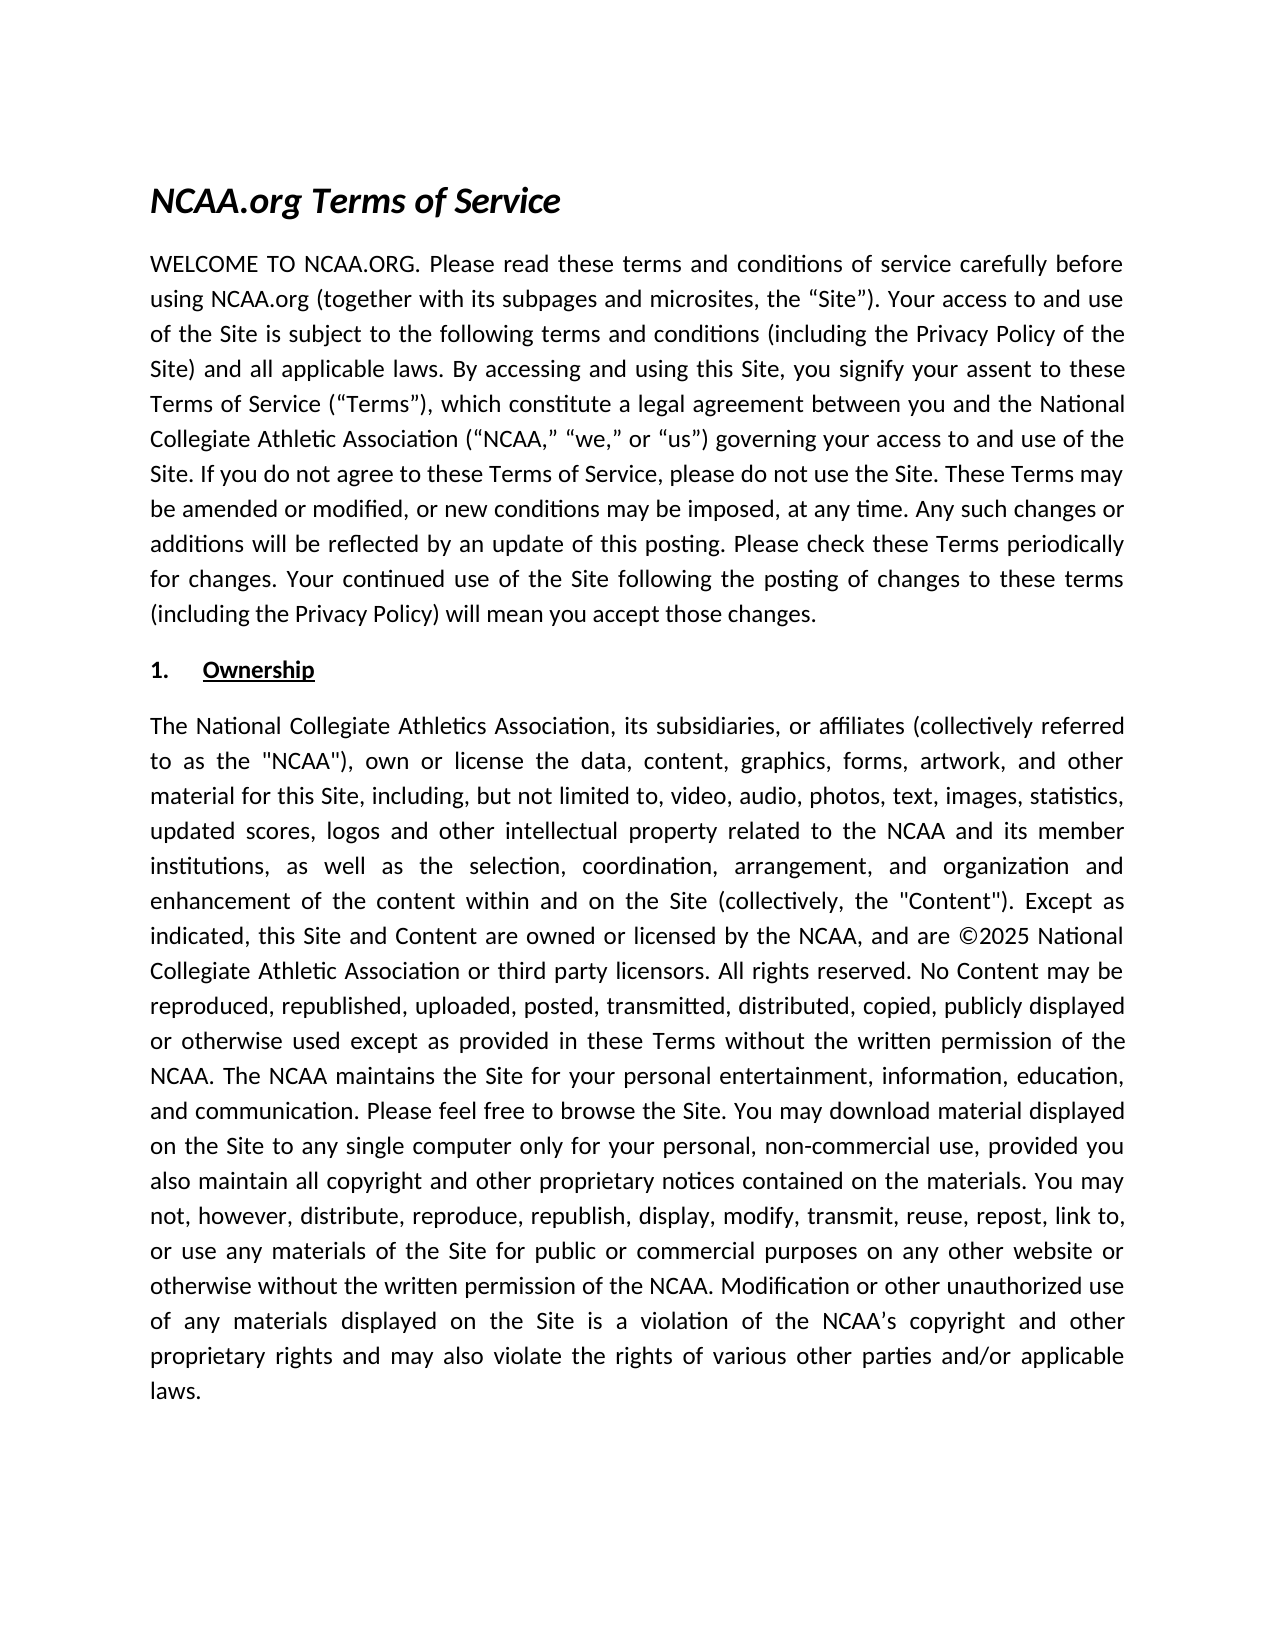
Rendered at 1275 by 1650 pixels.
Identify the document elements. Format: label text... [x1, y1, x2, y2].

text NCAA.org Terms of Service [150, 177, 1137, 223]
text WELCOME TO NCAA.ORG. Please read these terms and conditions of service carefully before using NCAA.org (together with its subpages and microsites, the “Site”). Your access to and use of the Site is subject to the following terms and conditions (including the Privacy Policy of the Site) and all applicable laws. By accessing and using this Site, you signify your assent to these Terms of Service (“Terms”), which constitute a legal agreement between you and the National Collegiate Athletic Association (“NCAA,” “we,” or “us”) governing your access to and use of the Site. If you do not agree to these Terms of Service, please do not use the Site. These Terms may be amended or modified, or new conditions may be imposed, at any time. Any such changes or additions will be reflected by an update of this posting. Please check these Terms periodically for changes. Your continued use of the Site following the posting of changes to these terms (including the Privacy Policy) will mean you accept those changes. [150, 248, 1125, 629]
subtitle Ownership [150, 654, 1137, 685]
text The National Collegiate Athletics Association, its subsidiaries, or affiliates (collectively referred to as the "NCAA"), own or license the data, content, graphics, forms, artwork, and other material for this Site, including, but not limited to, video, audio, photos, text, images, statistics, updated scores, logos and other intellectual property related to the NCAA and its member institutions, as well as the selection, coordination, arrangement, and organization and enhancement of the content within and on the Site (collectively, the "Content"). Except as indicated, this Site and Content are owned or licensed by the NCAA, and are ©2025 National Collegiate Athletic Association or third party licensors. All rights reserved. No Content may be reproduced, republished, uploaded, posted, transmitted, distributed, copied, publicly displayed or otherwise used except as provided in these Terms without the written permission of the NCAA. The NCAA maintains the Site for your personal entertainment, information, education, and communication. Please feel free to browse the Site. You may download material displayed on the Site to any single computer only for your personal, non-commercial use, provided you also maintain all copyright and other proprietary notices contained on the materials. You may not, however, distribute, reproduce, republish, display, modify, transmit, reuse, repost, link to, or use any materials of the Site for public or commercial purposes on any other website or otherwise without the written permission of the NCAA. Modification or other unauthorized use of any materials displayed on the Site is a violation of the NCAA’s copyright and other proprietary rights and may also violate the rights of various other parties and/or applicable laws. [150, 711, 1126, 1406]
